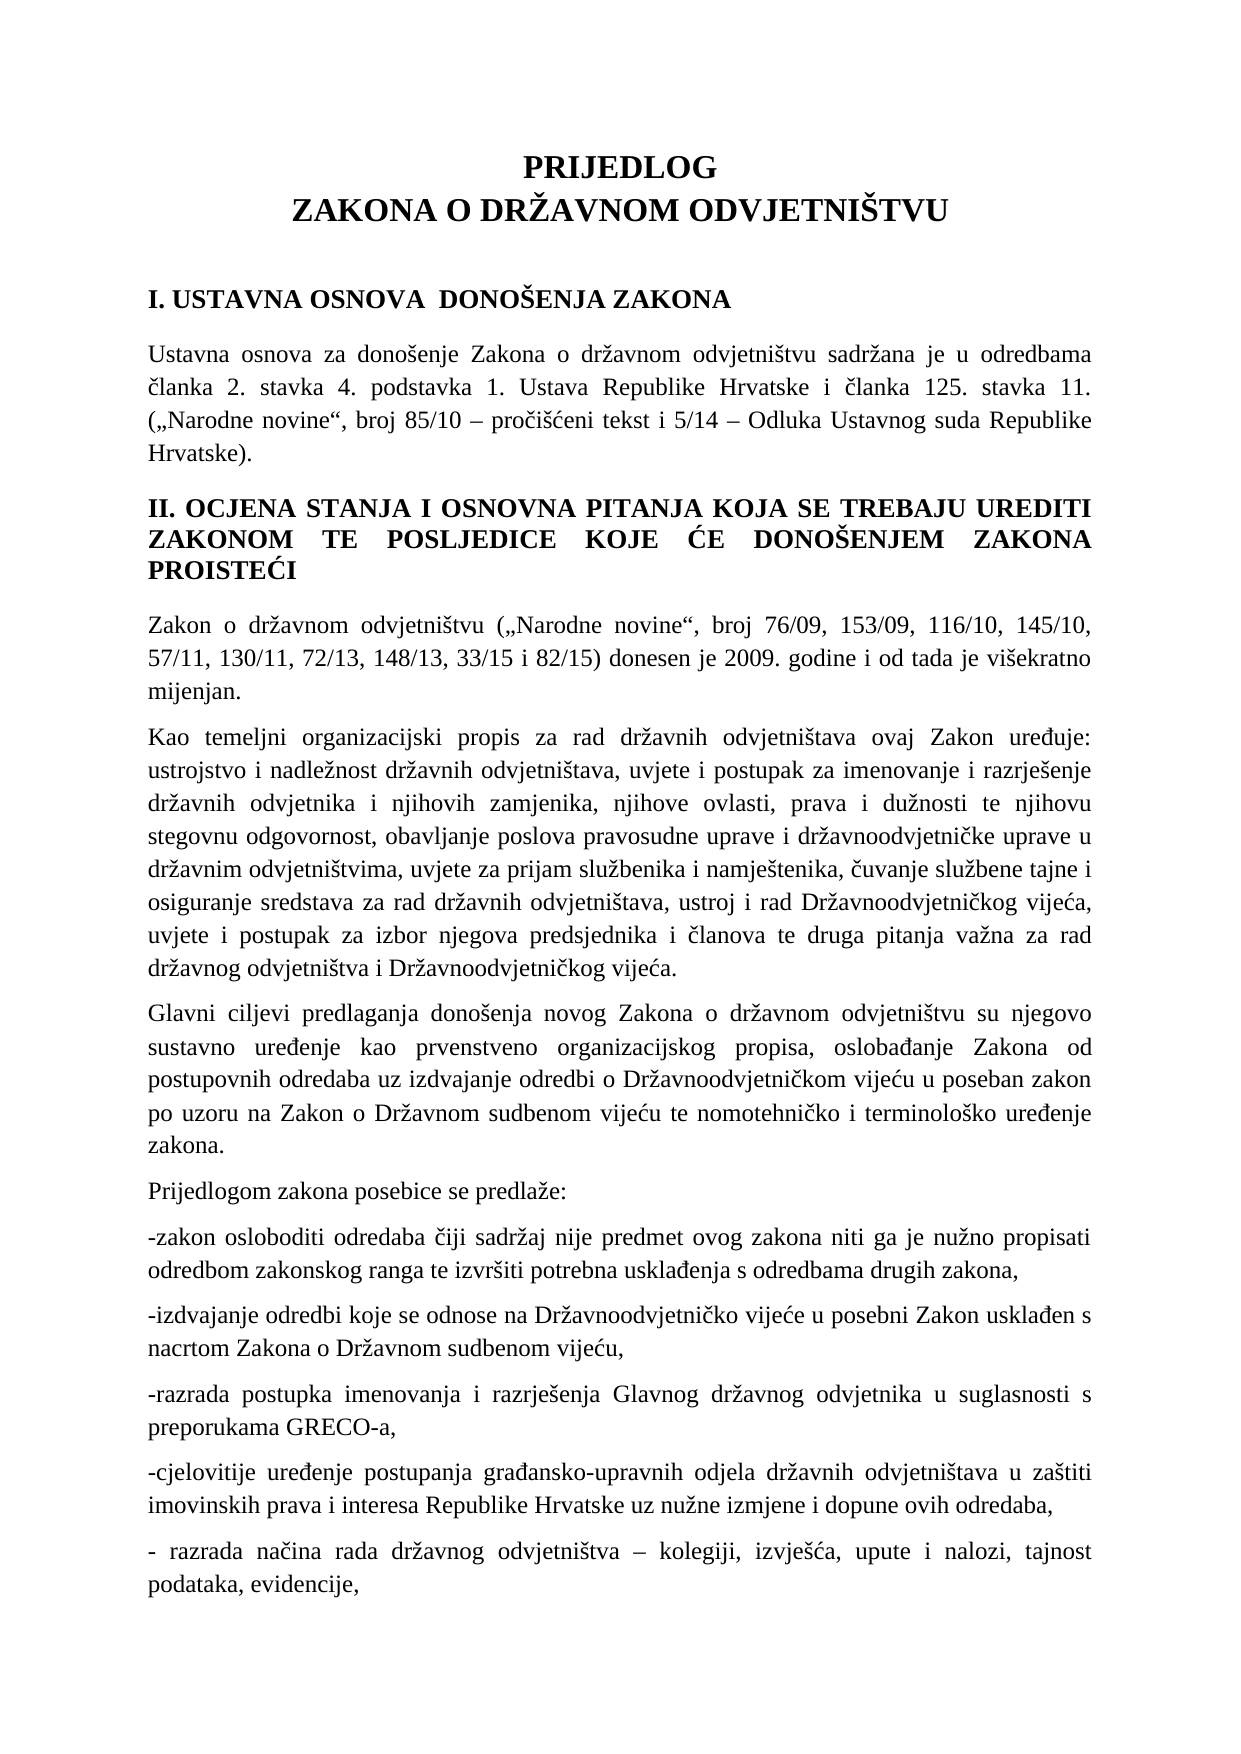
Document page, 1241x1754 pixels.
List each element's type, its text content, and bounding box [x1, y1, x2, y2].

text - razrada načina rada državnog odvjetništva – kolegiji, izvješća, upute i nalozi, tajnost podataka, evidencije, [148, 1536, 1093, 1598]
text -razrada postupka imenovanja i razrješenja Glavnog državnog odvjetnika u suglasnosti s preporukama GRECO-a, [148, 1379, 1093, 1441]
text Zakon o državnom odvjetništvu („Narodne novine“, broj 76/09, 153/09, 116/10, 145/10, 57/11, 130/11, 72/13, 148/13, 33/15 i 82/15) donesen je 2009. godine i od tada je višekratno mijenjan. [148, 610, 1093, 705]
text Glavni ciljevi predlaganja donošenja novog Zakona o državnom odvjetništvu su njegovo sustavno uređenje kao prvenstveno organizacijskog propisa, oslobađanje Zakona od postupovnih odredaba uz izdvajanje odredbi o Državnoodvjetničkom vijeću u poseban zakon po uzoru na Zakon o Državnom sudbenom vijeću te nomotehničko i terminološko uređenje zakona. [148, 998, 1093, 1159]
subtitle ZAKONA O DRŽAVNOM ODVJETNIŠTVU [148, 190, 1093, 229]
text Kao temeljni organizacijski propis za rad državnih odvjetništava ovaj Zakon uređuje: ustrojstvo i nadležnost državnih odvjetništava, uvjete i postupak za imenovanje i razrješenje državnih odvjetnika i njihovih zamjenika, njihove ovlasti, prava i dužnosti te njihovu stegovnu odgovornost, obavljanje poslova pravosudne uprave i državnoodvjetničke uprave u državnim odvjetništvima, uvjete za prijam službenika i namještenika, čuvanje službene tajne i osiguranje sredstava za rad državnih odvjetništava, ustroj i rad Državnoodvjetničkog vijeća, uvjete i postupak za izbor njegova predsjednika i članova te druga pitanja važna za rad državnog odvjetništva i Državnoodvjetničkog vijeća. [148, 722, 1093, 982]
text Ustavna osnova za donošenje Zakona o državnom odvjetništvu sadržana je u odredbama članka 2. stavka 4. podstavka 1. Ustava Republike Hrvatske i članka 125. stavka 11. („Narodne novine“, broj 85/10 – pročišćeni tekst i 5/14 – Odluka Ustavnog suda Republike Hrvatske). [148, 339, 1093, 467]
subtitle II. OCJENA STANJA I OSNOVNA PITANJA KOJA SE TREBAJU UREDITI ZAKONOM TE POSLJEDICE KOJE ĆE DONOŠENJEM ZAKONA PROISTEĆI [148, 492, 1093, 585]
subtitle I. USTAVNA OSNOVA DONOŠENJA ZAKONA [148, 283, 1093, 314]
text -izdvajanje odredbi koje se odnose na Državnoodvjetničko vijeće u posebni Zakon usklađen s nacrtom Zakona o Državnom sudbenom vijeću, [148, 1300, 1093, 1362]
text -zakon osloboditi odredaba čiji sadržaj nije predmet ovog zakona niti ga je nužno propisati odredbom zakonskog ranga te izvršiti potrebna usklađenja s odredbama drugih zakona, [148, 1222, 1093, 1283]
subtitle PRIJEDLOG [148, 148, 1093, 186]
text Prijedlogom zakona posebice se predlaže: [148, 1176, 1093, 1205]
text -cjelovitije uređenje postupanja građansko-upravnih odjela državnih odvjetništava u zaštiti imovinskih prava i interesa Republike Hrvatske uz nužne izmjene i dopune ovih odredaba, [148, 1457, 1093, 1519]
